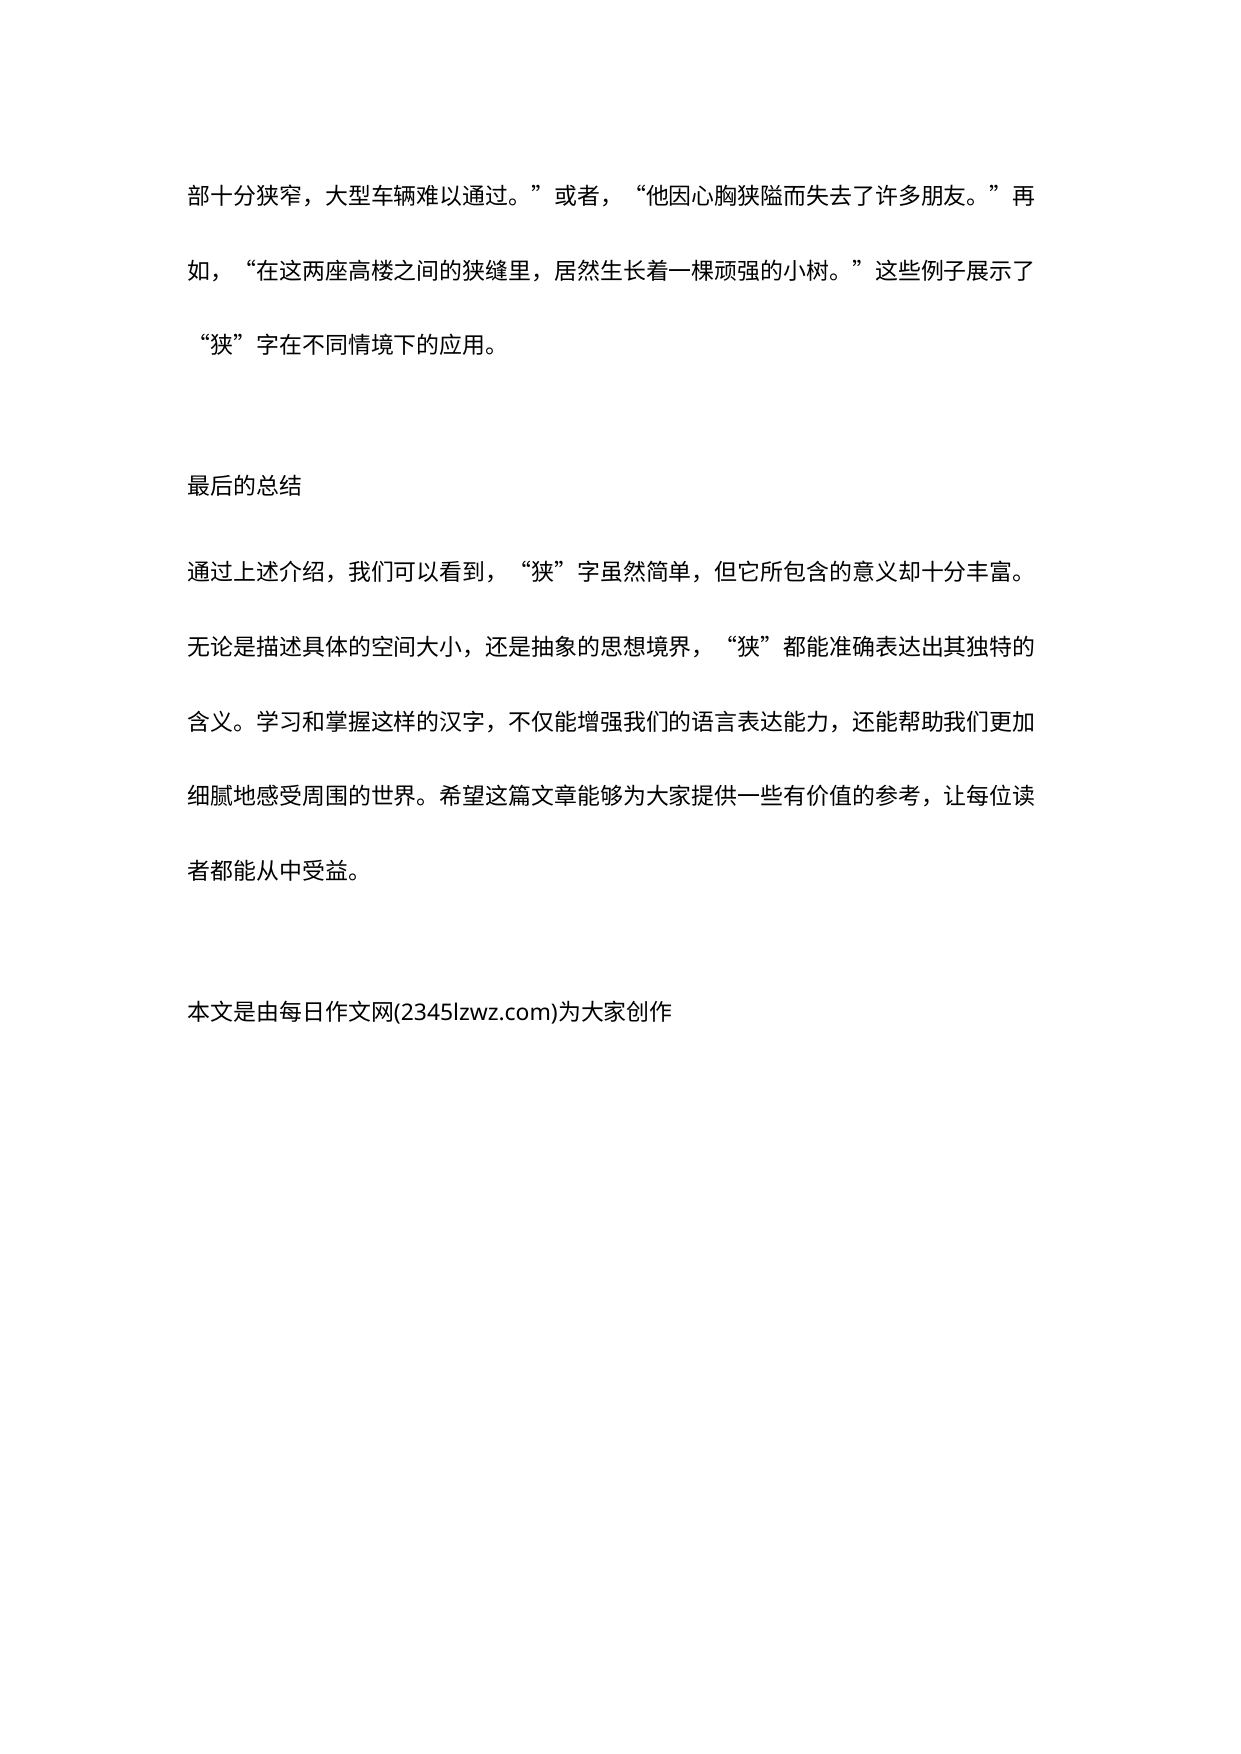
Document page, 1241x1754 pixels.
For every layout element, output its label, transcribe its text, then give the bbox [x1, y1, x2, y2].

text 最后的总结 [187, 452, 1053, 517]
text 通过上述介绍，我们可以看到，“狭”字虽然简单，但它所包含的意义却十分丰富。无论是描述具体的空间大小，还是抽象的思想境界，“狭”都能准确表达出其独特的含义。学习和掌握这样的汉字，不仅能增强我们的语言表达能力，还能帮助我们更加细腻地感受周围的世界。希望这篇文章能够为大家提供一些有价值的参考，让每位读者都能从中受益。 [187, 538, 1053, 902]
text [187, 162, 1053, 376]
text 本文是由每日作文网(2345lzwz.com)为大家创作 [187, 977, 1053, 1042]
